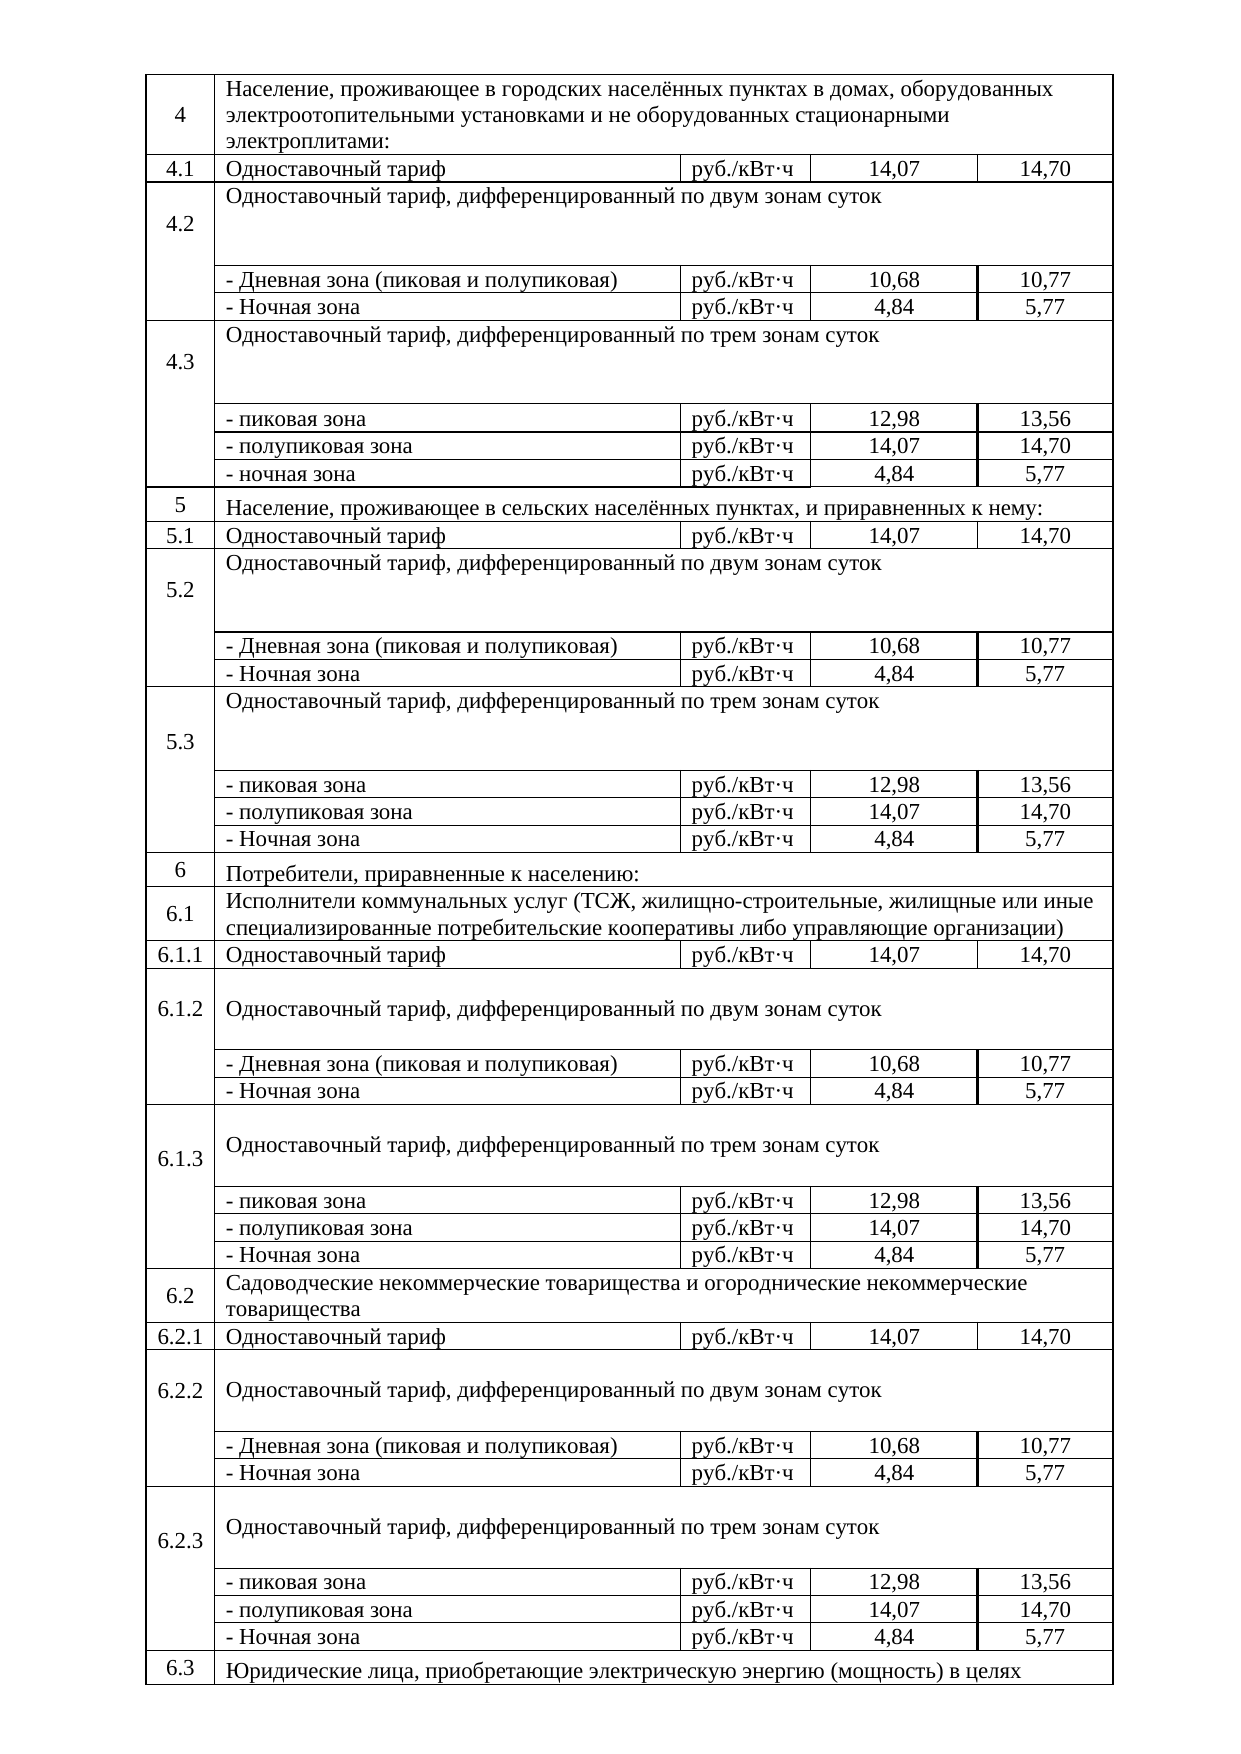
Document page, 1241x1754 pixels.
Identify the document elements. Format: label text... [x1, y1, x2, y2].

table_cell - Ночная зона [215, 293, 680, 319]
table_cell 6.2.3 [147, 1487, 214, 1649]
table_cell руб./кВт·ч [681, 633, 810, 659]
table_cell 10,77 [979, 633, 1112, 659]
table_cell 6.2.2 [147, 1350, 214, 1486]
table_cell 5,77 [979, 826, 1112, 852]
table_cell 14,70 [979, 433, 1112, 459]
table_cell 12,98 [811, 1187, 976, 1213]
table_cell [215, 1651, 1112, 1684]
table_cell 4,84 [811, 1459, 976, 1486]
table_cell 14,07 [811, 1323, 977, 1349]
table_cell - полупиковая зона [215, 1596, 680, 1622]
table_cell - полупиковая зона [215, 433, 680, 459]
table_cell - Ночная зона [215, 1459, 680, 1486]
table_cell 5 [147, 488, 214, 521]
table_cell руб./кВт·ч [681, 1623, 810, 1649]
table_cell - полупиковая зона [215, 798, 680, 824]
table_cell руб./кВт·ч [681, 155, 810, 181]
table_cell Одноставочный тариф, дифференцированный по двум зонам суток [215, 969, 1112, 1049]
table_cell - Дневная зона (пиковая и полупиковая) [215, 633, 680, 659]
table_cell 14,07 [811, 798, 976, 824]
table_cell 6.1 [147, 887, 214, 940]
table_cell 5,77 [979, 660, 1112, 686]
table_cell 14,70 [979, 1214, 1112, 1241]
table_cell 10,68 [811, 1050, 976, 1077]
table_cell Одноставочный тариф, дифференцированный по двум зонам суток [215, 183, 1112, 265]
table_cell 12,98 [811, 771, 976, 797]
table_cell 4,84 [811, 1078, 976, 1104]
table_cell руб./кВт·ч [681, 1323, 810, 1349]
table_cell руб./кВт·ч [681, 826, 810, 852]
table_cell руб./кВт·ч [681, 660, 810, 686]
table_cell руб./кВт·ч [681, 1187, 810, 1213]
table_cell руб./кВт·ч [681, 522, 810, 548]
table_cell 14,70 [978, 155, 1112, 181]
table_cell 6.1.3 [147, 1105, 214, 1268]
table_cell 6.2.1 [147, 1323, 214, 1349]
table_cell Одноставочный тариф, дифференцированный по двум зонам суток [215, 1350, 1112, 1431]
table_cell 4,84 [811, 660, 976, 686]
table_cell 10,68 [811, 266, 976, 292]
table_cell Одноставочный тариф [215, 522, 680, 548]
table_cell 10,77 [979, 1050, 1112, 1077]
table_cell 6 [147, 853, 214, 886]
table_cell 14,07 [811, 1596, 976, 1622]
table_cell руб./кВт·ч [681, 404, 810, 431]
table_cell 4,84 [811, 460, 976, 486]
table_cell 6.3 [147, 1651, 214, 1684]
table_cell 13,56 [979, 1569, 1112, 1595]
table_cell руб./кВт·ч [681, 266, 810, 292]
table_cell руб./кВт·ч [681, 1432, 810, 1458]
table_cell 10,68 [811, 633, 976, 659]
table_cell - пиковая зона [215, 404, 680, 431]
table_cell 12,98 [811, 1569, 976, 1595]
table_cell 4 [147, 75, 214, 154]
table_cell руб./кВт·ч [681, 1569, 810, 1595]
table_cell 13,56 [979, 771, 1112, 797]
table_cell 10,77 [979, 266, 1112, 292]
table_cell 5.1 [147, 522, 214, 548]
table_cell руб./кВт·ч [681, 1214, 810, 1241]
table_cell 14,70 [978, 1323, 1112, 1349]
table_cell - пиковая зона [215, 1187, 680, 1213]
table_cell руб./кВт·ч [681, 1596, 810, 1622]
table_cell 13,56 [979, 404, 1112, 431]
table_cell руб./кВт·ч [681, 1050, 810, 1077]
table_cell - пиковая зона [215, 771, 680, 797]
table_cell - ночная зона [215, 460, 680, 486]
table_cell 14,07 [811, 941, 977, 967]
table_cell 5.3 [147, 687, 214, 852]
table_cell Исполнители коммунальных услуг (ТСЖ, жилищно-строительные, жилищные или иные специализированные потребительские кооперативы либо управляющие организации) [215, 887, 1112, 940]
table_cell руб./кВт·ч [681, 1459, 810, 1486]
table_cell 5.2 [147, 549, 214, 686]
table_cell 5,77 [979, 1078, 1112, 1104]
table_cell 6.2 [147, 1269, 214, 1322]
table_cell 14,07 [811, 522, 977, 548]
table_cell 14,70 [978, 941, 1112, 967]
table_cell Одноставочный тариф, дифференцированный по трем зонам суток [215, 1487, 1112, 1567]
table_cell руб./кВт·ч [681, 771, 810, 797]
table_cell 5,77 [979, 1623, 1112, 1649]
table_cell 14,70 [979, 798, 1112, 824]
table_cell Одноставочный тариф [215, 155, 680, 181]
table_cell 14,07 [811, 155, 977, 181]
table_cell 4,84 [811, 1242, 976, 1268]
table_cell руб./кВт·ч [681, 941, 810, 967]
table_cell Население, проживающее в городских населённых пунктах в домах, оборудованных электроотопительными установками и не оборудованных стационарными электроплитами: [215, 75, 1112, 154]
table_cell - пиковая зона [215, 1569, 680, 1595]
table_cell руб./кВт·ч [681, 798, 810, 824]
table_cell 4,84 [811, 826, 976, 852]
table_cell Одноставочный тариф [215, 1323, 680, 1349]
table_cell 10,77 [979, 1432, 1112, 1458]
table_cell - Дневная зона (пиковая и полупиковая) [215, 1432, 680, 1458]
table_cell - Дневная зона (пиковая и полупиковая) [215, 1050, 680, 1077]
table_cell 6.1.2 [147, 969, 214, 1104]
table_cell 5,77 [979, 460, 1112, 486]
table_cell 4.1 [147, 155, 214, 181]
table_cell Одноставочный тариф, дифференцированный по двум зонам суток [215, 549, 1112, 631]
table_cell 14,70 [978, 522, 1112, 548]
table_cell 10,68 [811, 1432, 976, 1458]
table_cell 14,07 [811, 1214, 976, 1241]
table_cell Население, проживающее в сельских населённых пунктах, и приравненных к нему: [215, 487, 1112, 521]
table_cell Одноставочный тариф, дифференцированный по трем зонам суток [215, 321, 1112, 403]
table_cell - Ночная зона [215, 1242, 680, 1268]
table_cell Одноставочный тариф, дифференцированный по трем зонам суток [215, 1105, 1112, 1186]
table_cell - Ночная зона [215, 826, 680, 852]
table_cell Садоводческие некоммерческие товарищества и огороднические некоммерческие товарищества [215, 1269, 1112, 1322]
table_cell Потребители, приравненные к населению: [215, 853, 1112, 886]
table_cell - Дневная зона (пиковая и полупиковая) [215, 266, 680, 292]
table_cell 14,70 [979, 1596, 1112, 1622]
table_cell руб./кВт·ч [681, 1242, 810, 1268]
table_cell - Ночная зона [215, 1623, 680, 1649]
table_cell - Ночная зона [215, 1078, 680, 1104]
table_cell Одноставочный тариф [215, 941, 680, 967]
table_cell - Ночная зона [215, 660, 680, 686]
table_cell 12,98 [811, 404, 976, 431]
table_cell руб./кВт·ч [681, 460, 810, 486]
table_cell руб./кВт·ч [681, 293, 810, 319]
table_cell 6.1.1 [147, 941, 214, 967]
table_cell - полупиковая зона [215, 1214, 680, 1241]
table_cell руб./кВт·ч [681, 433, 810, 459]
table_cell Одноставочный тариф, дифференцированный по трем зонам суток [215, 687, 1112, 770]
table_cell 13,56 [979, 1187, 1112, 1213]
table_cell 4,84 [811, 293, 976, 319]
table_cell 14,07 [811, 433, 976, 459]
table_cell 4,84 [811, 1623, 976, 1649]
table_cell 5,77 [979, 1459, 1112, 1486]
table_cell 5,77 [979, 293, 1112, 319]
table_cell 4.2 [147, 183, 214, 319]
table_cell 5,77 [979, 1242, 1112, 1268]
table_cell руб./кВт·ч [681, 1078, 810, 1104]
table_cell 4.3 [147, 321, 214, 486]
